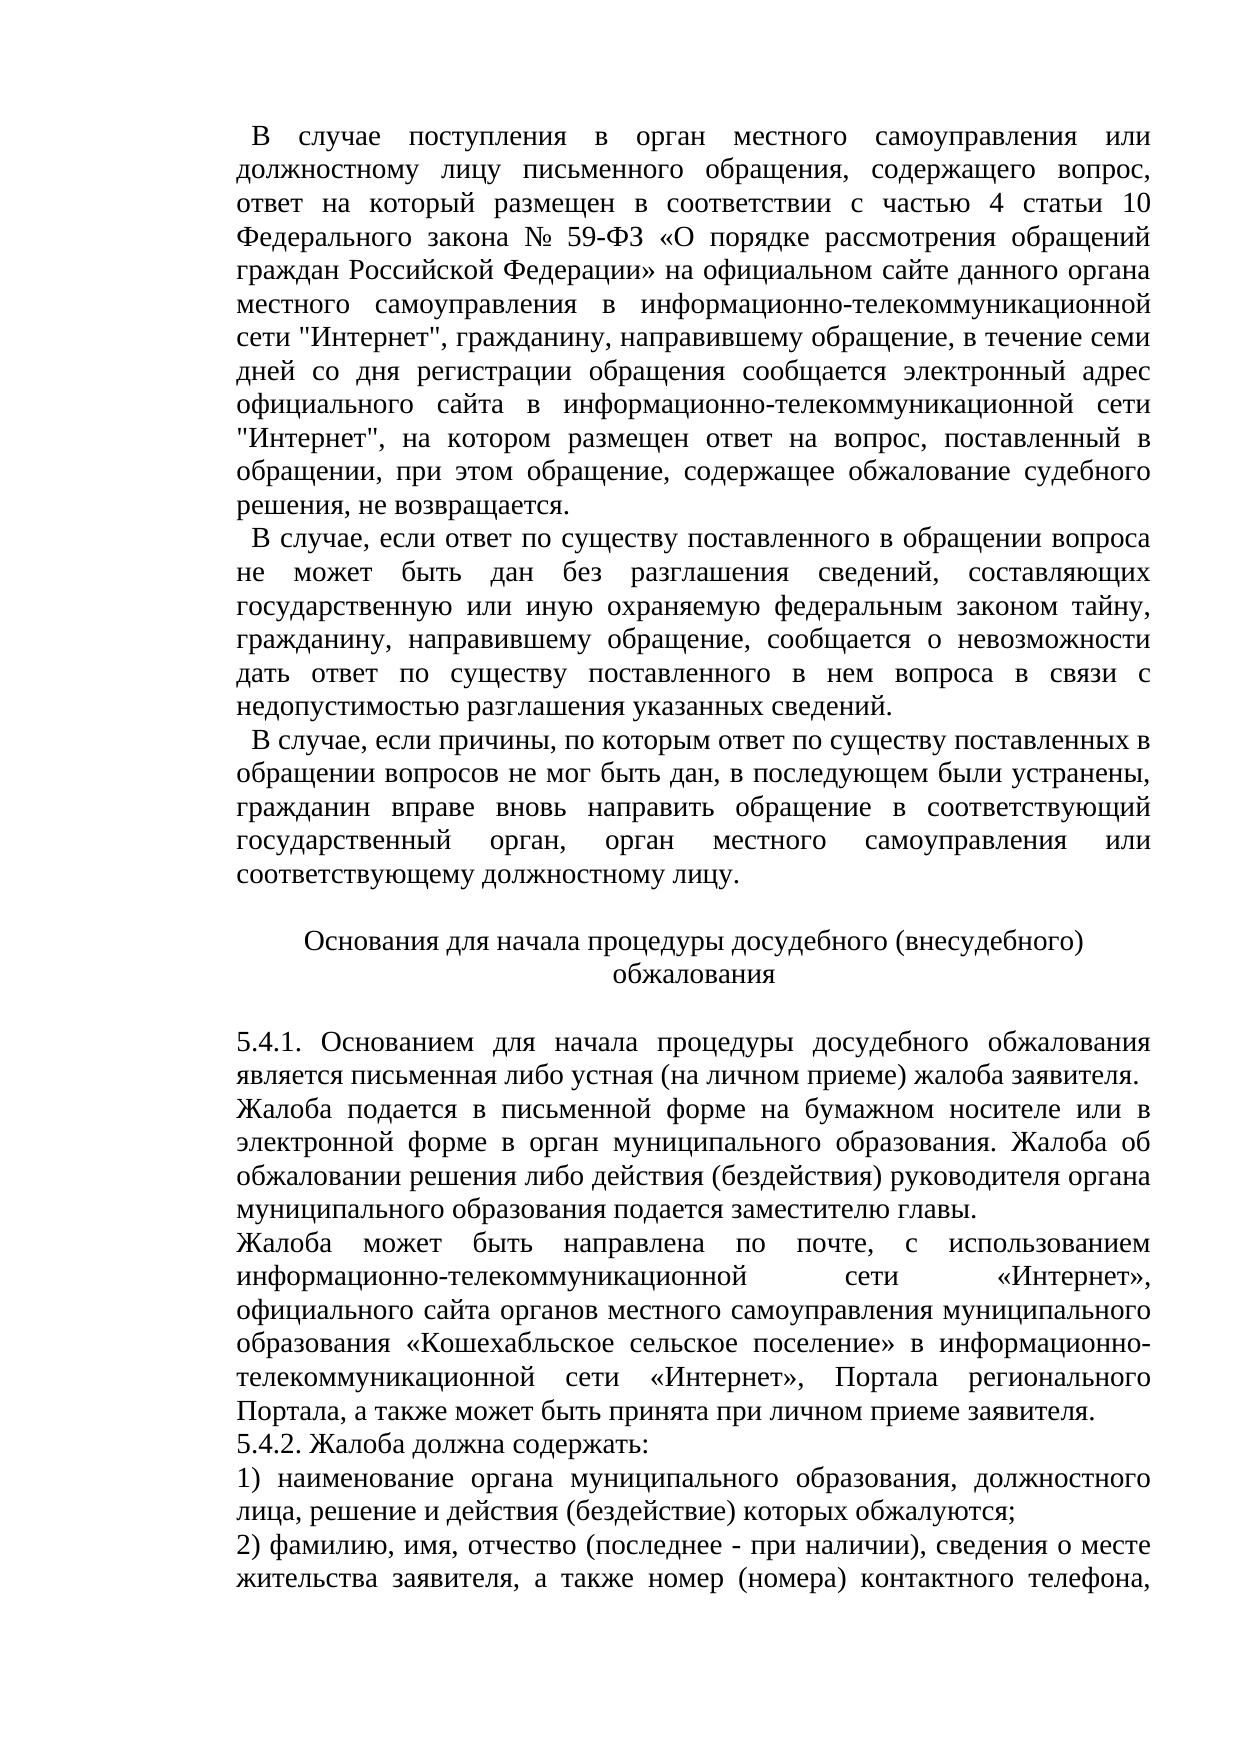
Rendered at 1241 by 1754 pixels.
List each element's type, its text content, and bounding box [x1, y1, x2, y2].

text Основания для начала процедуры досудебного (внесудебного) обжалования [236, 923, 1152, 990]
text Жалоба может быть направлена по почте, с использованием информационно-телекоммуникационной сети «Интернет», официального сайта органов местного самоуправления муниципального образования «Кошехабльское сельское поселение» в информационно-телекоммуникационной сети «Интернет», Портала регионального Портала, а также может быть принята при личном приеме заявителя. [236, 1225, 1152, 1426]
text 5.4.1. Основанием для начала процедуры досудебного обжалования является письменная либо устная (на личном приеме) жалоба заявителя. [236, 1024, 1152, 1091]
text 5.4.2. Жалоба должна содержать: [236, 1426, 1152, 1460]
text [236, 1527, 1152, 1594]
text В случае, если ответ по существу поставленного в обращении вопроса не может быть дан без разглашения сведений, составляющих государственную или иную охраняемую федеральным законом тайну, гражданину, направившему обращение, сообщается о невозможности дать ответ по существу поставленного в нем вопроса в связи с недопустимостью разглашения указанных сведений. [236, 521, 1152, 722]
text В случае, если причины, по которым ответ по существу поставленных в обращении вопросов не мог быть дан, в последующем были устранены, гражданин вправе вновь направить обращение в соответствующий государственный орган, орган местного самоуправления или соответствующему должностному лицу. [236, 722, 1152, 889]
text Жалоба подается в письменной форме на бумажном носителе или в электронной форме в орган муниципального образования. Жалоба об обжаловании решения либо действия (бездействия) руководителя органа муниципального образования подается заместителю главы. [236, 1091, 1152, 1225]
text В случае поступления в орган местного самоуправления или должностному лицу письменного обращения, содержащего вопрос, ответ на который размещен в соответствии с частью 4 статьи 10 Федерального закона № 59-ФЗ «О порядке рассмотрения обращений граждан Российской Федерации» на официальном сайте данного органа местного самоуправления в информационно-телекоммуникационной сети "Интернет", гражданину, направившему обращение, в течение семи дней со дня регистрации обращения сообщается электронный адрес официального сайта в информационно-телекоммуникационной сети "Интернет", на котором размещен ответ на вопрос, поставленный в обращении, при этом обращение, содержащее обжалование судебного решения, не возвращается. [236, 118, 1152, 521]
text 1) наименование органа муниципального образования, должностного лица, решение и действия (бездействие) которых обжалуются; [236, 1460, 1152, 1527]
